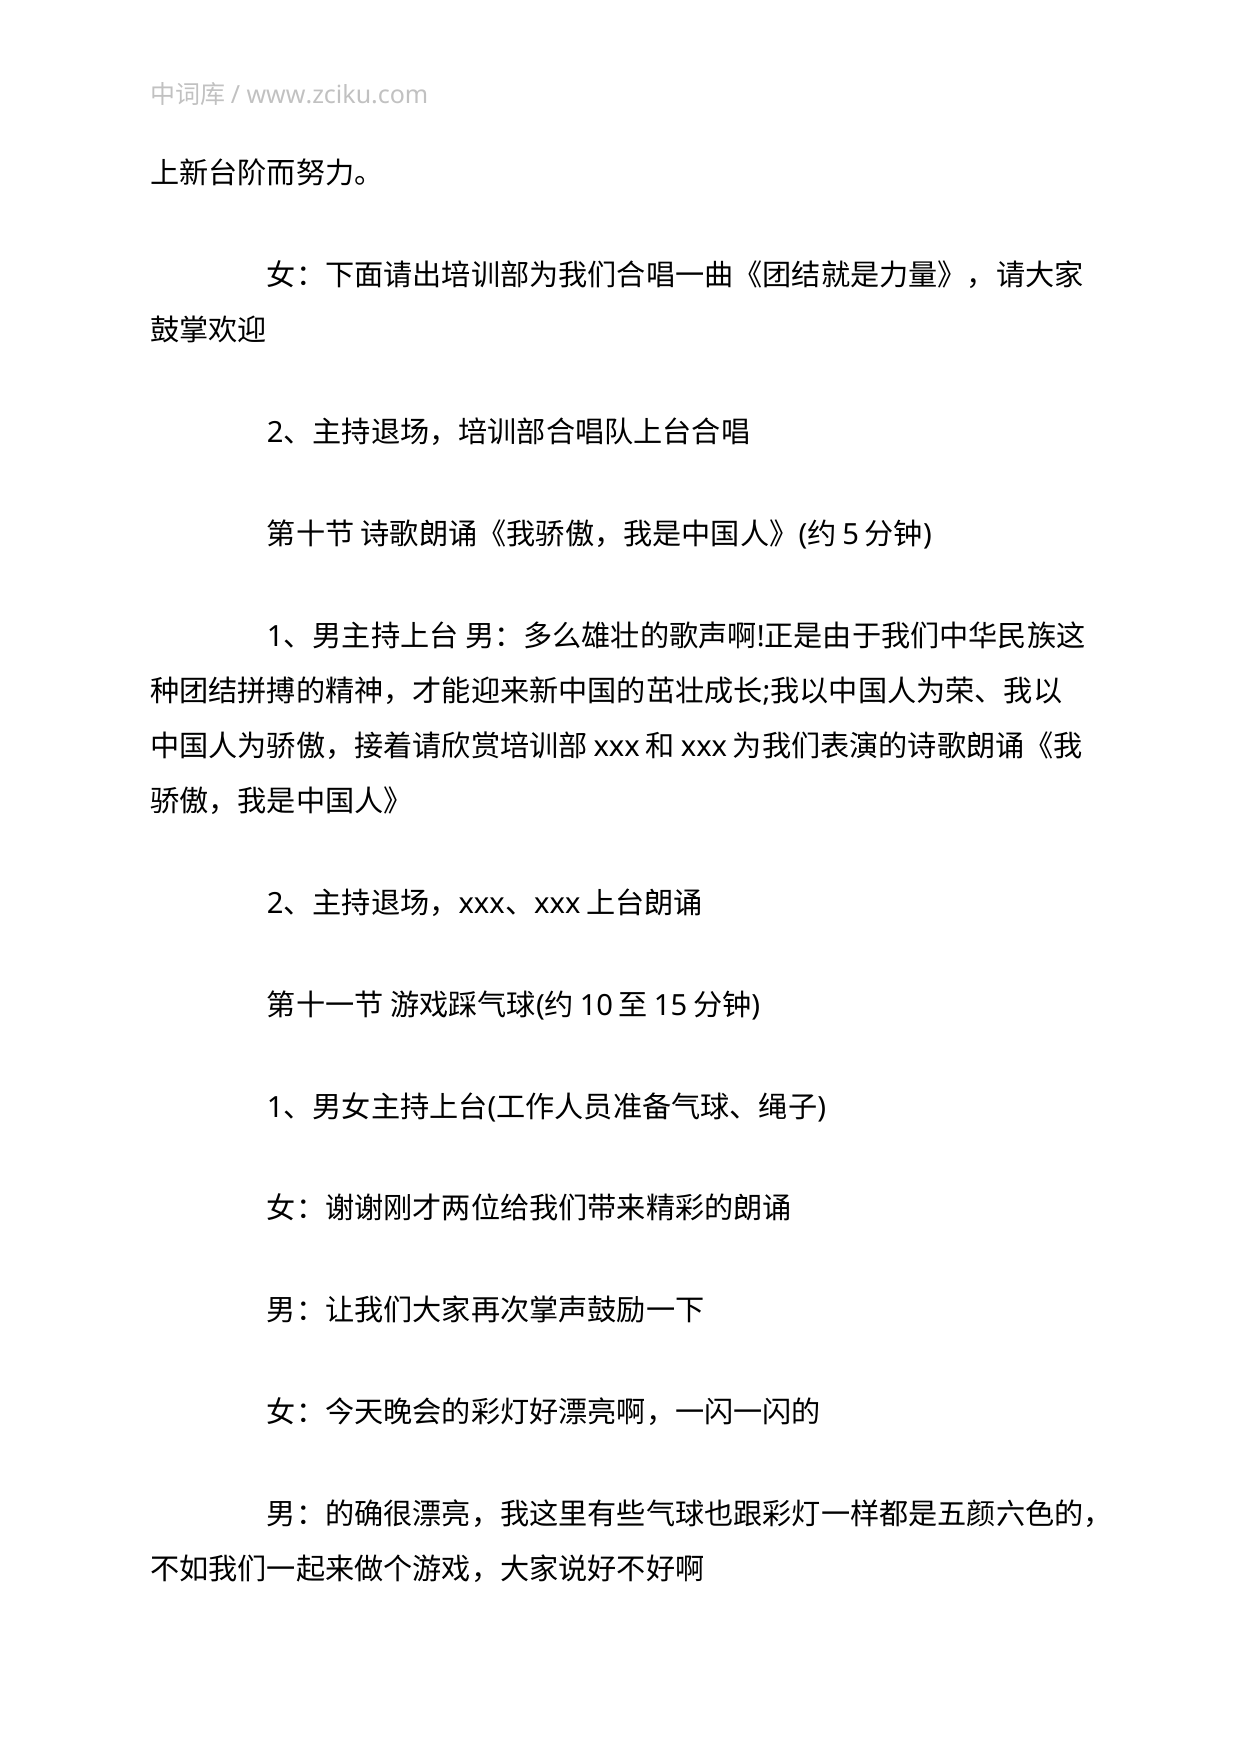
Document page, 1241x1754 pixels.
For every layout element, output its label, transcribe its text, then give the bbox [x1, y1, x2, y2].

text 2、主持退场，培训部合唱队上台合唱 [150, 408, 1090, 451]
text 2、主持退场，xxx、xxx上台朗诵 [150, 879, 1090, 922]
text 男：让我们大家再次掌声鼓励一下 [150, 1287, 1090, 1329]
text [150, 150, 1090, 192]
text 女：下面请出培训部为我们合唱一曲《团结就是力量》，请大家鼓掌欢迎 [150, 252, 1090, 349]
text 女：今天晚会的彩灯好漂亮啊，一闪一闪的 [150, 1389, 1090, 1431]
text 第十节 诗歌朗诵《我骄傲，我是中国人》(约5分钟) [150, 510, 1090, 553]
text 男：的确很漂亮，我这里有些气球也跟彩灯一样都是五颜六色的，不如我们一起来做个游戏，大家说好不好啊 [150, 1490, 1090, 1588]
text 1、男主持上台 男：多么雄壮的歌声啊!正是由于我们中华民族这种团结拼搏的精神，才能迎来新中国的茁壮成长;我以中国人为荣、我以中国人为骄傲，接着请欣赏培训部xxx和xxx为我们表演的诗歌朗诵《我骄傲，我是中国人》 [150, 612, 1090, 820]
text 女：谢谢刚才两位给我们带来精彩的朗诵 [150, 1185, 1090, 1227]
text 1、男女主持上台(工作人员准备气球、绳子) [150, 1083, 1090, 1126]
text 第十一节 游戏踩气球(约10至15分钟) [150, 981, 1090, 1023]
